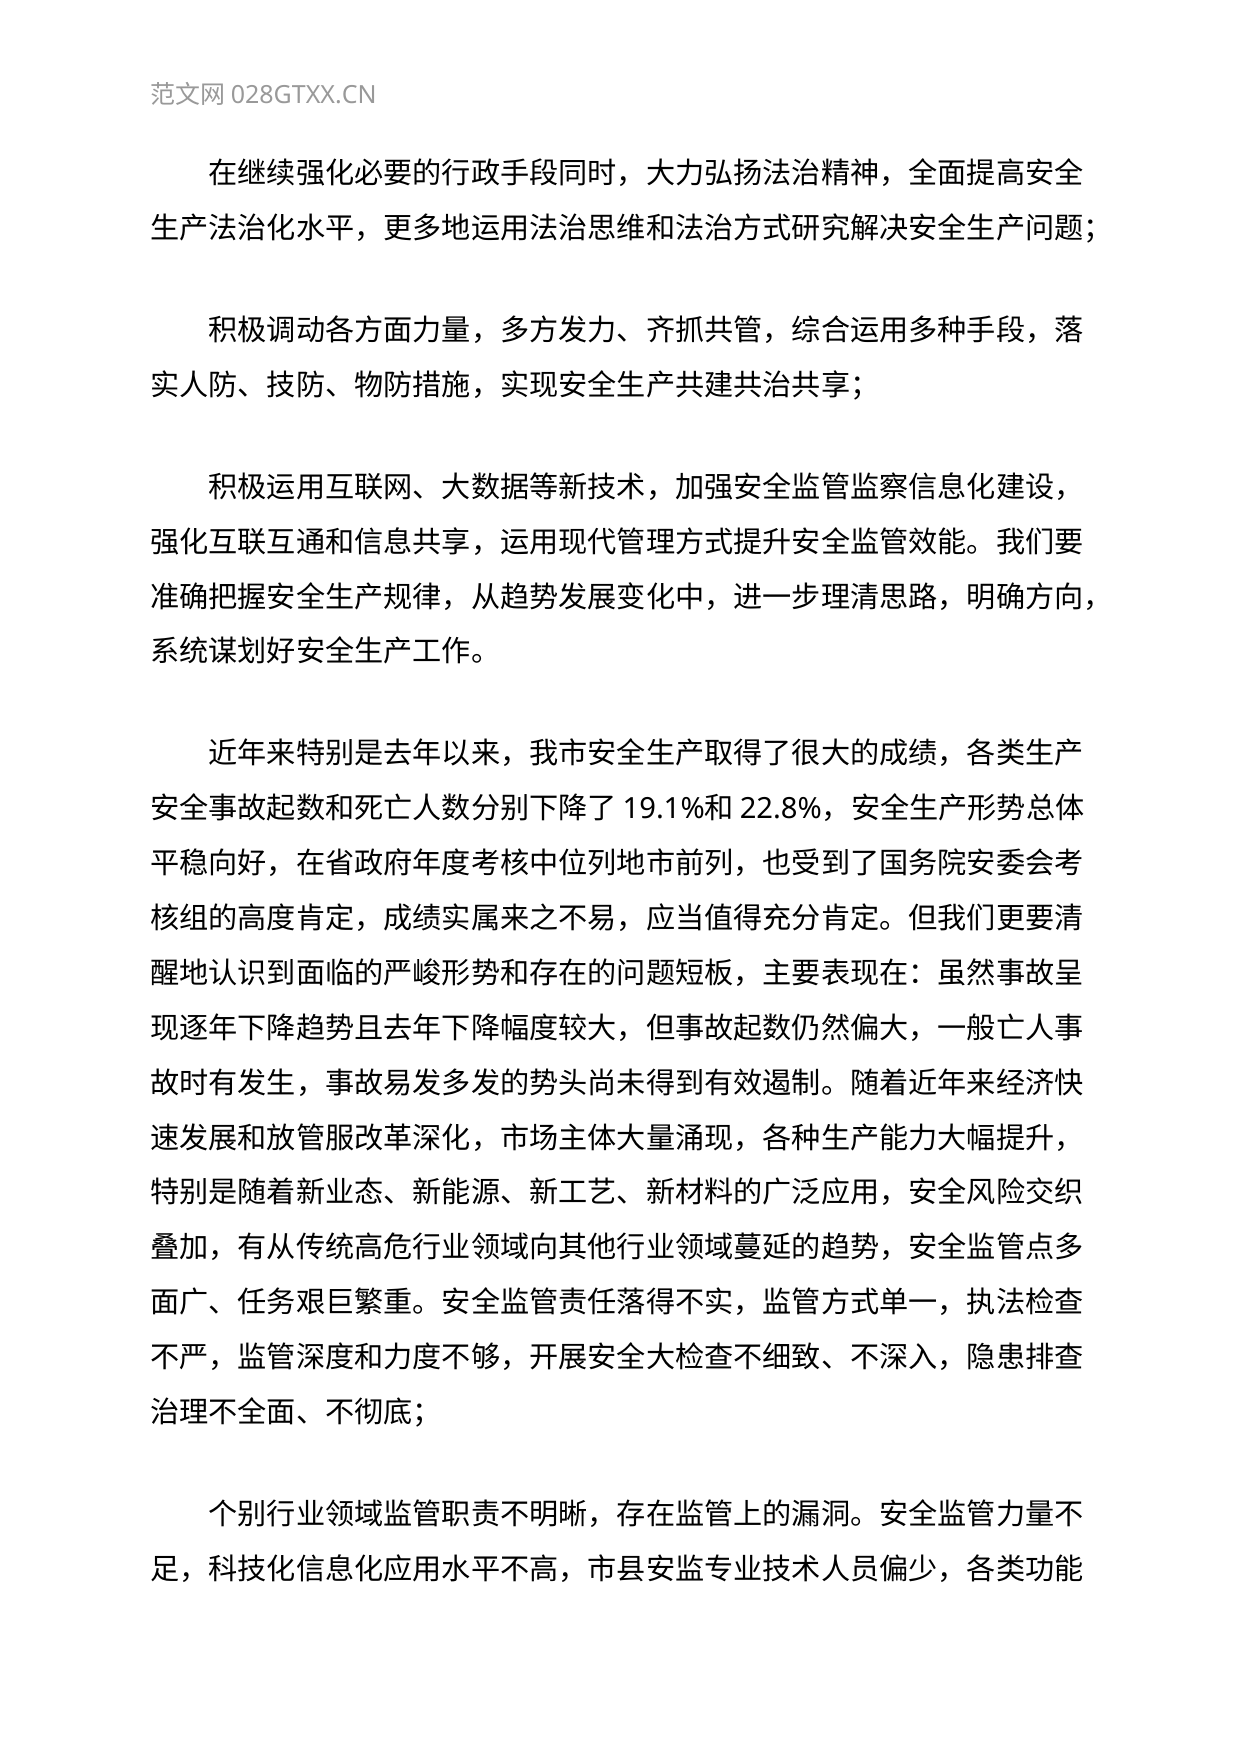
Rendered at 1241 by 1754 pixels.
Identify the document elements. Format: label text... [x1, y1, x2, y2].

text 近年来特别是去年以来，我市安全生产取得了很大的成绩，各类生产安全事故起数和死亡人数分别下降了19.1%和22.8%，安全生产形势总体平稳向好，在省政府年度考核中位列地市前列，也受到了国务院安委会考核组的高度肯定，成绩实属来之不易，应当值得充分肯定。但我们更要清醒地认识到面临的严峻形势和存在的问题短板，主要表现在：虽然事故呈现逐年下降趋势且去年下降幅度较大，但事故起数仍然偏大，一般亡人事故时有发生，事故易发多发的势头尚未得到有效遏制。随着近年来经济快速发展和放管服改革深化，市场主体大量涌现，各种生产能力大幅提升，特别是随着新业态、新能源、新工艺、新材料的广泛应用，安全风险交织叠加，有从传统高危行业领域向其他行业领域蔓延的趋势，安全监管点多面广、任务艰巨繁重。安全监管责任落得不实，监管方式单一，执法检查不严，监管深度和力度不够，开展安全大检查不细致、不深入，隐患排查治理不全面、不彻底； [150, 730, 1090, 1431]
text 在继续强化必要的行政手段同时，大力弘扬法治精神，全面提高安全生产法治化水平，更多地运用法治思维和法治方式研究解决安全生产问题； [150, 150, 1090, 247]
text 积极调动各方面力量，多方发力、齐抓共管，综合运用多种手段，落实人防、技防、物防措施，实现安全生产共建共治共享； [150, 307, 1090, 404]
text 积极运用互联网、大数据等新技术，加强安全监管监察信息化建设，强化互联互通和信息共享，运用现代管理方式提升安全监管效能。我们要准确把握安全生产规律，从趋势发展变化中，进一步理清思路，明确方向，系统谋划好安全生产工作。 [150, 463, 1090, 670]
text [150, 1490, 1090, 1588]
